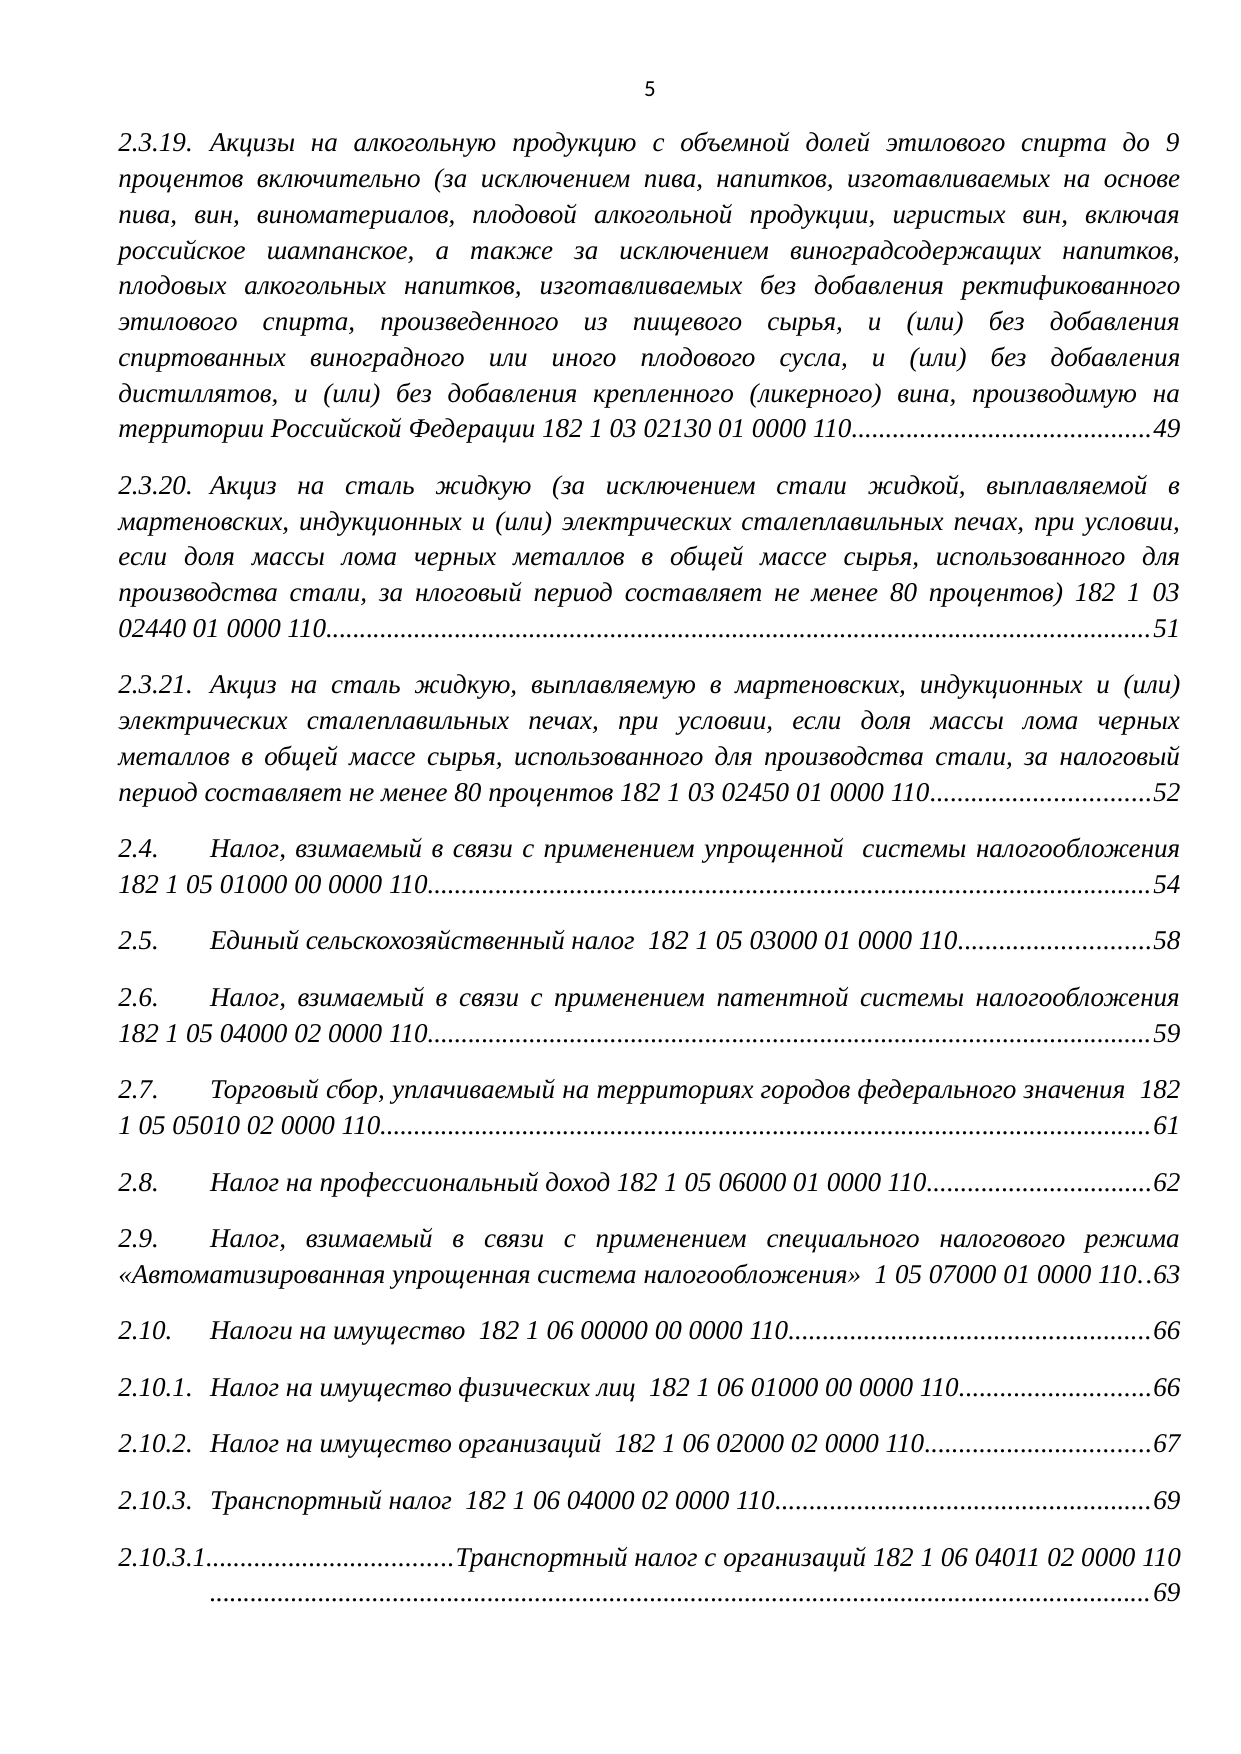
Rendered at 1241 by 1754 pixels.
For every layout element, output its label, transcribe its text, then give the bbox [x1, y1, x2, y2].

text 2.6. Налог, взимаемый в связи с применением патентной системы налогообложения 182 1 05 04000 02 0000 110 59 [118, 981, 1181, 1048]
text 2.10.2. Налог на имущество организаций 182 1 06 02000 02 0000 110 67 [118, 1428, 1181, 1459]
text 2.4. Налог, взимаемый в связи с применением упрощенной системы налогообложения 182 1 05 01000 00 0000 110 54 [118, 832, 1181, 899]
text 2.9. Налог, взимаемый в связи с применением специального налогового режима «Автоматизированная упрощенная система налогообложения» 1 05 07000 01 0000 110 63 [118, 1222, 1181, 1289]
text 2.10. Налоги на имущество 182 1 06 00000 00 0000 110 66 [118, 1314, 1181, 1346]
text 2.10.1. Налог на имущество физических лиц 182 1 06 01000 00 0000 110 66 [118, 1371, 1181, 1402]
text 2.10.3. Транспортный налог 182 1 06 04000 02 0000 110 69 [118, 1484, 1181, 1515]
text 2.7. Торговый сбор, уплачиваемый на территориях городов федерального значения 182 1 05 05010 02 0000 110 61 [118, 1073, 1181, 1140]
text 2.8. Налог на профессиональный доход 182 1 05 06000 01 0000 110 62 [118, 1166, 1181, 1197]
text 2.3.21. Акциз на сталь жидкую, выплавляемую в мартеновских, индукционных и (или) электрических сталеплавильных печах, при условии, если доля массы лома черных металлов в общей массе сырья, использованного для производства стали, за налоговый период составляет не менее 80 процентов 182 1 03 02450 01 0000 110 52 [118, 668, 1181, 807]
text 2.3.20. Акциз на сталь жидкую (за исключением стали жидкой, выплавляемой в мартеновских, индукционных и (или) электрических сталеплавильных печах, при условии, если доля массы лома черных металлов в общей массе сырья, использованного для производства стали, за нлоговый период составляет не менее 80 процентов) 182 1 03 02440 01 0000 110 51 [118, 469, 1181, 643]
text 2.5. Единый сельскохозяйственный налог 182 1 05 03000 01 0000 110 58 [118, 924, 1181, 956]
text 2.10.3.1. Транспортный налог с организаций 182 1 06 04011 02 0000 110 69 [118, 1541, 1181, 1608]
text 2.3.19. Акцизы на алкогольную продукцию с объемной долей этилового спирта до 9 процентов включительно (за исключением пива, напитков, изготавливаемых на основе пива, вин, виноматериалов, плодовой алкогольной продукции, игристых вин, включая российское шампанское, а также за исключением виноградсодержащих напитков, плодовых алкогольных напитков, изготавливаемых без добавления ректификованного этилового спирта, произведенного из пищевого сырья, и (или) без добавления спиртованных виноградного или иного плодового сусла, и (или) без добавления дистиллятов, и (или) без добавления крепленного (ликерного) вина, производимую на территории Российской Федерации 182 1 03 02130 01 0000 110 49 [118, 127, 1181, 443]
